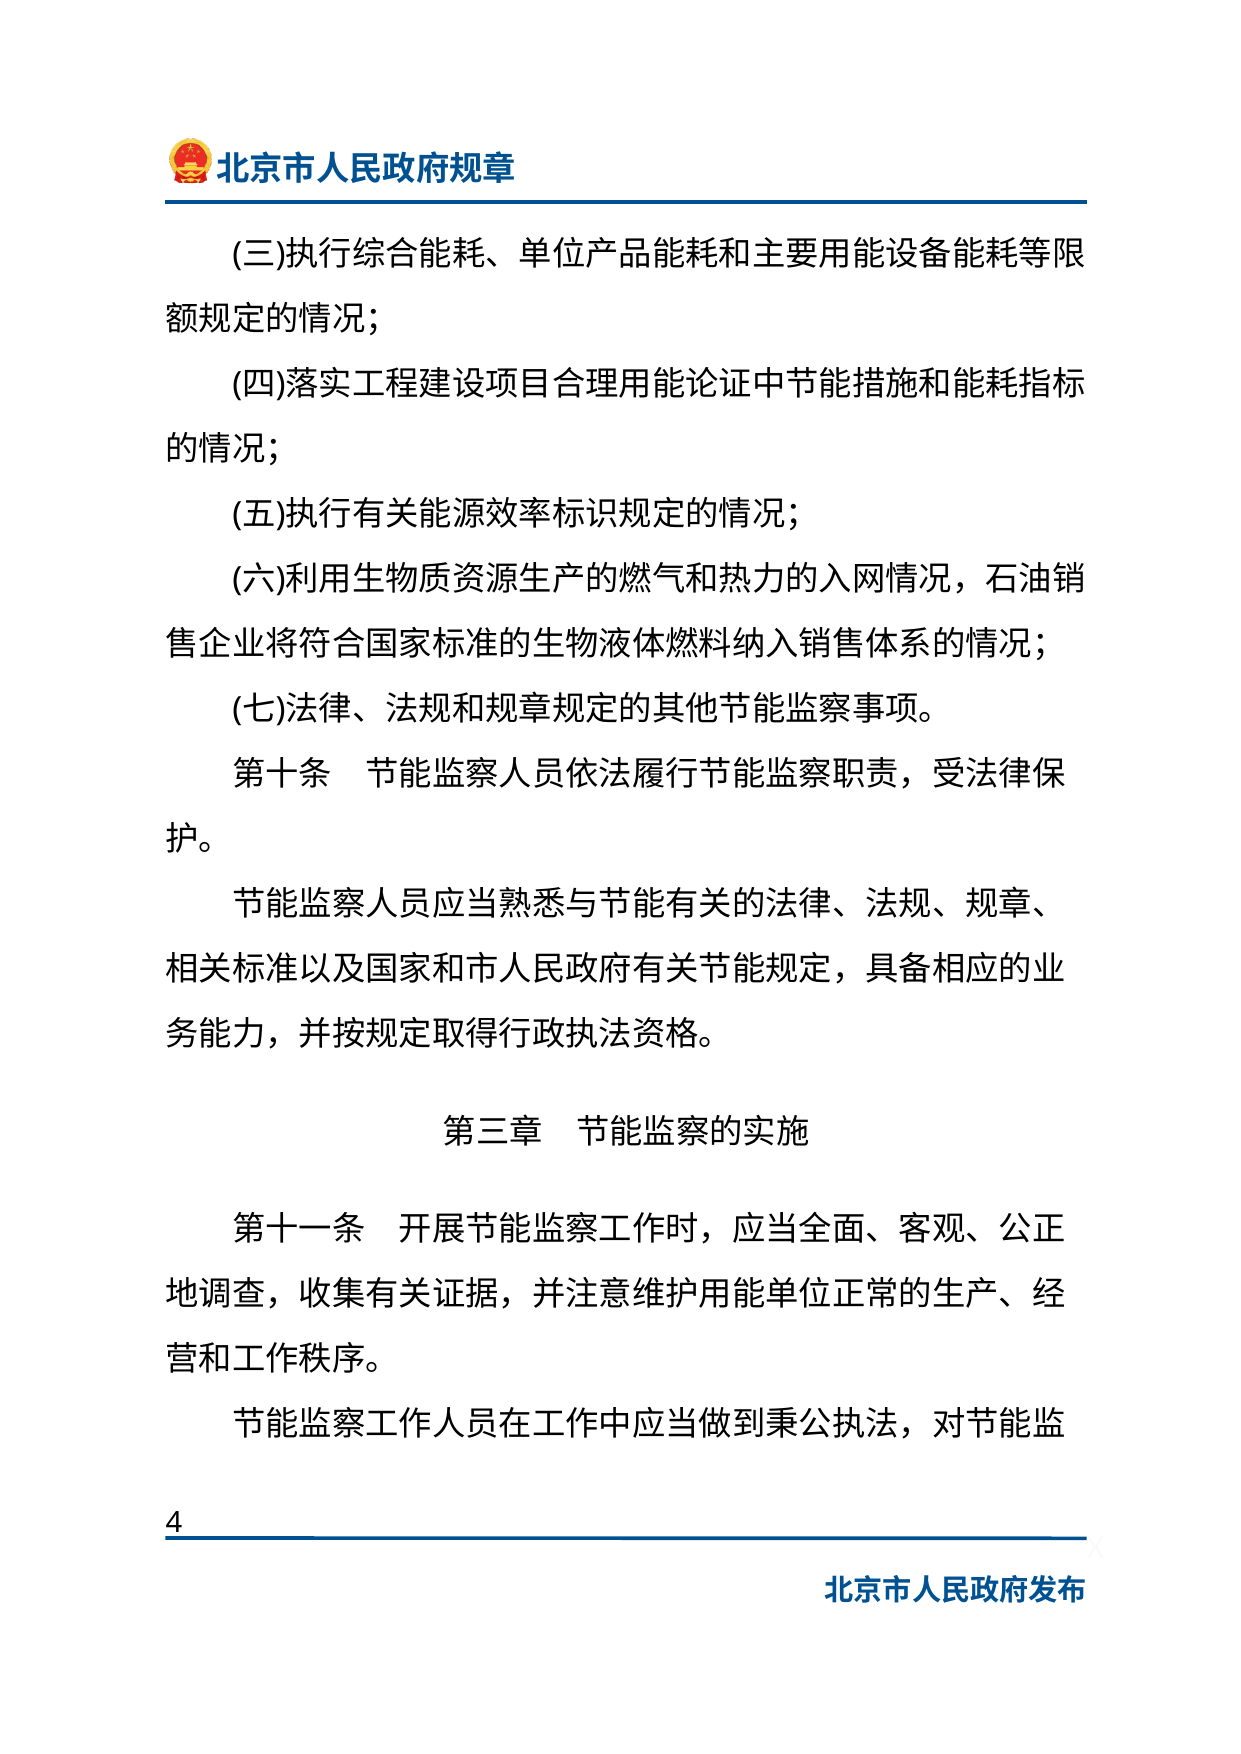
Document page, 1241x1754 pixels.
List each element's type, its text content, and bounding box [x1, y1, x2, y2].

text (六)利用生物质资源生产的燃气和热力的入网情况，石油销售企业将符合国家标准的生物液体燃料纳入销售体系的情况； [165, 544, 1087, 674]
text 节能监察人员应当熟悉与节能有关的法律、法规、规章、相关标准以及国家和市人民政府有关节能规定，具备相应的业务能力，并按规定取得行政执法资格。 [165, 869, 1087, 1064]
picture [165, 136, 216, 187]
text 节能监察工作人员在工作中应当做到秉公执法，对节能监察工作中了解的商业秘密负有保密义务。 [165, 1389, 1087, 1454]
text (四)落实工程建设项目合理用能论证中节能措施和能耗指标的情况； [165, 349, 1087, 479]
text (五)执行有关能源效率标识规定的情况； [165, 479, 1087, 544]
text 第十条 节能监察人员依法履行节能监察职责，受法律保护。 [165, 739, 1087, 869]
text 第三章 节能监察的实施 [165, 1096, 1087, 1161]
text (三)执行综合能耗、单位产品能耗和主要用能设备能耗等限额规定的情况； [165, 219, 1087, 349]
text 第十一条 开展节能监察工作时，应当全面、客观、公正地调查，收集有关证据，并注意维护用能单位正常的生产、经营和工作秩序。 [165, 1194, 1087, 1389]
text (七)法律、法规和规章规定的其他节能监察事项。 [165, 674, 1087, 739]
